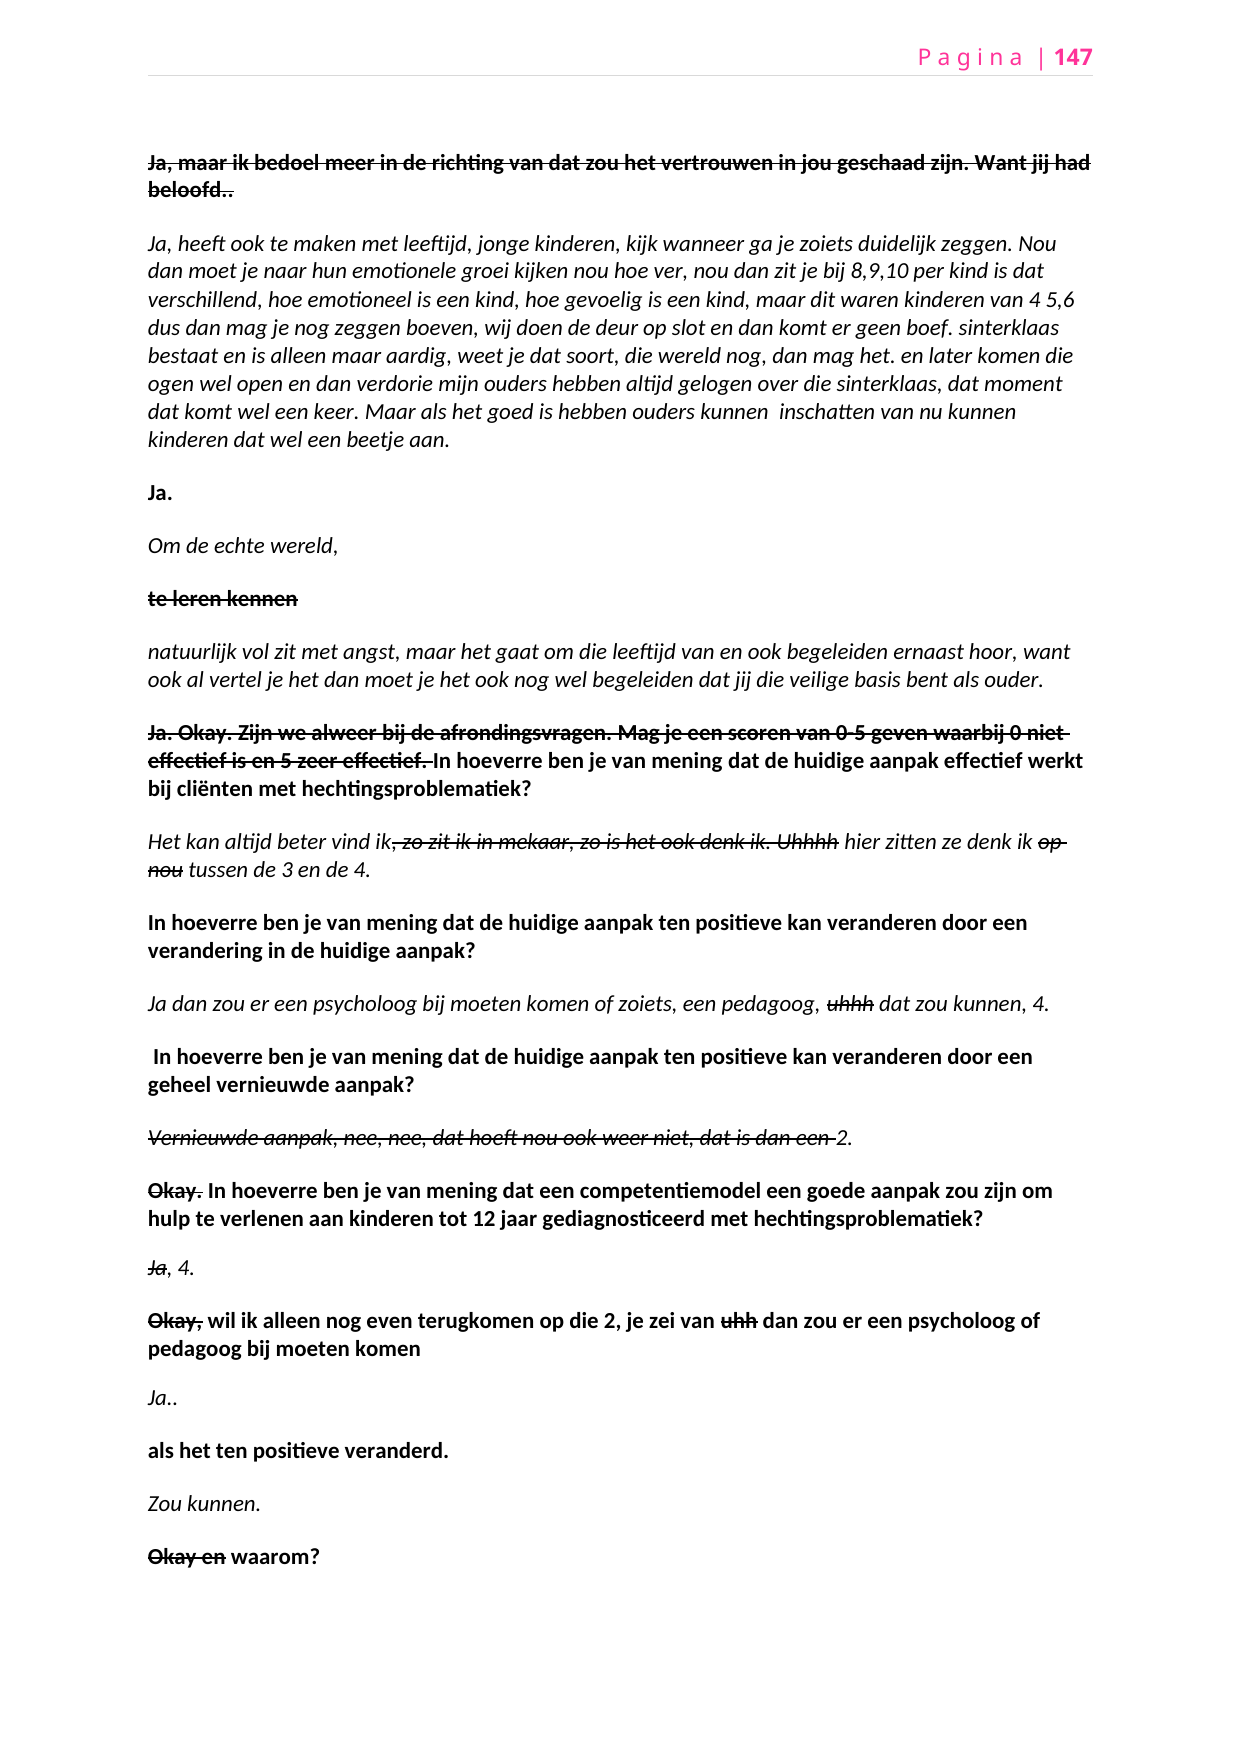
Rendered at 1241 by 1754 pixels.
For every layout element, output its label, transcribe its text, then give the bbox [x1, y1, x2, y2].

text Het kan altijd beter vind ik, zo zit ik in mekaar, zo is het ook denk ik. Uhhhh hier zitten ze denk ik op nou tussen de 3 en de 4. [148, 827, 1093, 883]
text pedagoog bij moeten komen [148, 1334, 1093, 1362]
text Ja.. [148, 1383, 1093, 1411]
text Ja, maar ik bedoel meer in de richting van dat zou het vertrouwen in jou geschaad zijn. Want jij had beloofd.. [148, 148, 1093, 204]
text Okay. In hoeverre ben je van mening dat een competentiemodel een goede aanpak zou zijn om [148, 1176, 1093, 1204]
text hulp te verlenen aan kinderen tot 12 jaar gediagnosticeerd met hechtingsproblematiek? [148, 1204, 1093, 1232]
text te leren kennen [148, 584, 1093, 612]
text Ja. Okay. Zijn we alweer bij de afrondingsvragen. Mag je een scoren van 0-5 geven waarbij 0 niet effectief is en 5 zeer effectief. In hoeverre ben je van mening dat de huidige aanpak effectief werkt bij cliënten met hechtingsproblematiek? [148, 718, 1093, 802]
text Zou kunnen. [148, 1489, 1093, 1517]
text Vernieuwde aanpak, nee, nee, dat hoeft nou ook weer niet, dat is dan een 2. [148, 1123, 1093, 1151]
text Om de echte wereld, [148, 531, 1093, 559]
text als het ten positieve veranderd. [148, 1436, 1093, 1464]
text In hoeverre ben je van mening dat de huidige aanpak ten positieve kan veranderen door een verandering in de huidige aanpak? [148, 908, 1093, 964]
text natuurlijk vol zit met angst, maar het gaat om die leeftijd van en ook begeleiden ernaast hoor, want ook al vertel je het dan moet je het ook nog wel begeleiden dat jij die veilige basis bent als ouder. [148, 637, 1093, 693]
text Ja. [148, 478, 1093, 506]
text In hoeverre ben je van mening dat de huidige aanpak ten positieve kan veranderen door een geheel vernieuwde aanpak? [148, 1042, 1093, 1098]
text Okay en waarom? [148, 1542, 1093, 1570]
text Okay, wil ik alleen nog even terugkomen op die 2, je zei van uhh dan zou er een psycholoog of [148, 1306, 1093, 1334]
text Ja, heeft ook te maken met leeftijd, jonge kinderen, kijk wanneer ga je zoiets duidelijk zeggen. Nou dan moet je naar hun emotionele groei kijken nou hoe ver, nou dan zit je bij 8,9,10 per kind is dat verschillend, hoe emotioneel is een kind, hoe gevoelig is een kind, maar dit waren kinderen van 4 5,6 dus dan mag je nog zeggen boeven, wij doen de deur op slot en dan komt er geen boef. sinterklaas bestaat en is alleen maar aardig, weet je dat soort, die wereld nog, dan mag het. en later komen die ogen wel open en dan verdorie mijn ouders hebben altijd gelogen over die sinterklaas, dat moment dat komt wel een keer. Maar als het goed is hebben ouders kunnen inschatten van nu kunnen kinderen dat wel een beetje aan. [148, 229, 1093, 453]
text Ja dan zou er een psycholoog bij moeten komen of zoiets, een pedagoog, uhhh dat zou kunnen, 4. [148, 989, 1093, 1017]
text Ja, 4. [148, 1253, 1093, 1281]
